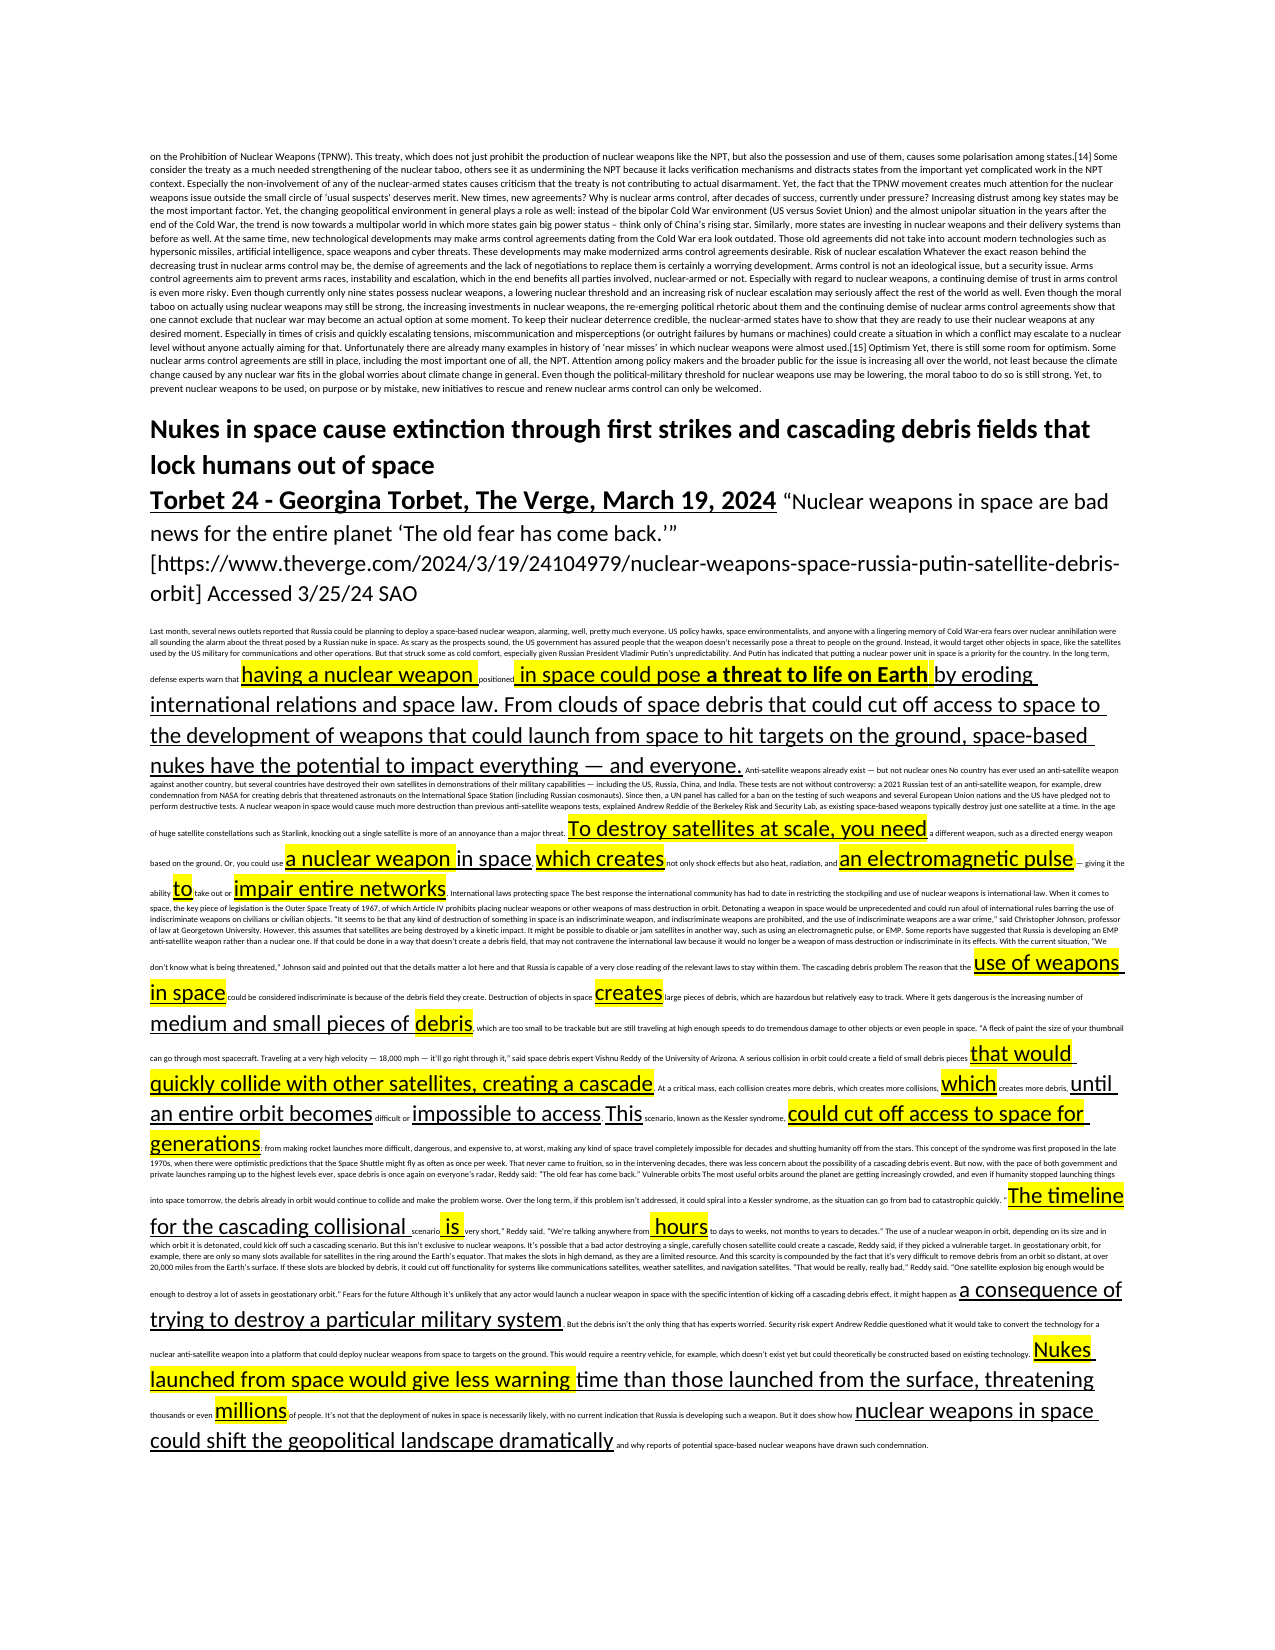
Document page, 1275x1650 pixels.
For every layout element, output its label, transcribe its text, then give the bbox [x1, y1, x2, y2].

subtitle Nukes in space cause extinction through first strikes and cascading debris fields that lock humans out of space [150, 412, 1125, 481]
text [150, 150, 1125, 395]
text Last month, several news outlets reported that Russia could be planning to deploy a space-based nuclear weapon, alarming, well, pretty much everyone. US policy hawks, space environmentalists, and anyone with a lingering memory of Cold War-era fears over nuclear annihilation were all sounding the alarm about the threat posed by a Russian nuke in space. As scary as the prospects sound, the US government has assured people that the weapon doesn’t necessarily pose a threat to people on the ground. Instead, it would target other objects in space, like the satellites used by the US military for communications and other operations. But that struck some as cold comfort, especially given Russian President Vladimir Putin’s unpredictability. And Putin has indicated that putting a nuclear power unit in space is a priority for the country. In the long term, defense experts warn that having a nuclear weapon positioned in space could pose a threat to life on Earth by eroding international relations and space law. From clouds of space debris that could cut off access to space to the development of weapons that could launch from space to hit targets on the ground, space-based nukes have the potential to impact everything — and everyone. Anti-satellite weapons already exist — but not nuclear ones No country has ever used an anti-satellite weapon against another country, but several countries have destroyed their own satellites in demonstrations of their military capabilities — including the US, Russia, China, and India. These tests are not without controversy: a 2021 Russian test of an anti-satellite weapon, for example, drew condemnation from NASA for creating debris that threatened astronauts on the International Space Station (including Russian cosmonauts). Since then, a UN panel has called for a ban on the testing of such weapons and several European Union nations and the US have pledged not to perform destructive tests. A nuclear weapon in space would cause much more destruction than previous anti-satellite weapons tests, explained Andrew Reddie of the Berkeley Risk and Security Lab, as existing space-based weapons typically destroy just one satellite at a time. In the age of huge satellite constellations such as Starlink, knocking out a single satellite is more of an annoyance than a major threat. To destroy satellites at scale, you need a different weapon, such as a directed energy weapon based on the ground. Or, you could use a nuclear weapon in space, which creates not only shock effects but also heat, radiation, and an electromagnetic pulse — giving it the ability to take out or impair entire networks. International laws protecting space The best response the international community has had to date in restricting the stockpiling and use of nuclear weapons is international law. When it comes to space, the key piece of legislation is the Outer Space Treaty of 1967, of which Article IV prohibits placing nuclear weapons or other weapons of mass destruction in orbit. Detonating a weapon in space would be unprecedented and could run afoul of international rules barring the use of indiscriminate weapons on civilians or civilian objects. “It seems to be that any kind of destruction of something in space is an indiscriminate weapon, and indiscriminate weapons are prohibited, and the use of indiscriminate weapons are a war crime,” said Christopher Johnson, professor of law at Georgetown University. However, this assumes that satellites are being destroyed by a kinetic impact. It might be possible to disable or jam satellites in another way, such as using an electromagnetic pulse, or EMP. Some reports have suggested that Russia is developing an EMP anti-satellite weapon rather than a nuclear one. If that could be done in a way that doesn’t create a debris field, that may not contravene the international law because it would no longer be a weapon of mass destruction or indiscriminate in its effects. With the current situation, “We don’t know what is being threatened,” Johnson said and pointed out that the details matter a lot here and that Russia is capable of a very close reading of the relevant laws to stay within them. The cascading debris problem The reason that the use of weapons in space could be considered indiscriminate is because of the debris field they create. Destruction of objects in space creates large pieces of debris, which are hazardous but relatively easy to track. Where it gets dangerous is the increasing number of medium and small pieces of debris, which are too small to be trackable but are still traveling at high enough speeds to do tremendous damage to other objects or even people in space. “A fleck of paint the size of your thumbnail can go through most spacecraft. Traveling at a very high velocity — 18,000 mph — it’ll go right through it,” said space debris expert Vishnu Reddy of the University of Arizona. A serious collision in orbit could create a field of small debris pieces that would quickly collide with other satellites, creating a cascade. At a critical mass, each collision creates more debris, which creates more collisions, which creates more debris, until an entire orbit becomes difficult or impossible to access. This scenario, known as the Kessler syndrome, could cut off access to space for generations: from making rocket launches more difficult, dangerous, and expensive to, at worst, making any kind of space travel completely impossible for decades and shutting humanity off from the stars. This concept of the syndrome was first proposed in the late 1970s, when there were optimistic predictions that the Space Shuttle might fly as often as once per week. That never came to fruition, so in the intervening decades, there was less concern about the possibility of a cascading debris event. But now, with the pace of both government and private launches ramping up to the highest levels ever, space debris is once again on everyone’s radar, Reddy said: “The old fear has come back.” Vulnerable orbits The most useful orbits around the planet are getting increasingly crowded, and even if humanity stopped launching things into space tomorrow, the debris already in orbit would continue to collide and make the problem worse. Over the long term, if this problem isn’t addressed, it could spiral into a Kessler syndrome, as the situation can go from bad to catastrophic quickly. “The timeline for the cascading collisional scenario is very short,” Reddy said. “We’re talking anywhere from hours to days to weeks, not months to years to decades.” The use of a nuclear weapon in orbit, depending on its size and in which orbit it is detonated, could kick off such a cascading scenario. But this isn’t exclusive to nuclear weapons. It’s possible that a bad actor destroying a single, carefully chosen satellite could create a cascade, Reddy said, if they picked a vulnerable target. In geostationary orbit, for example, there are only so many slots available for satellites in the ring around the Earth’s equator. That makes the slots in high demand, as they are a limited resource. And this scarcity is compounded by the fact that it’s very difficult to remove debris from an orbit so distant, at over 20,000 miles from the Earth’s surface. If these slots are blocked by debris, it could cut off functionality for systems like communications satellites, weather satellites, and navigation satellites. “That would be really, really bad,” Reddy said. “One satellite explosion big enough would be enough to destroy a lot of assets in geostationary orbit.” Fears for the future Although it’s unlikely that any actor would launch a nuclear weapon in space with the specific intention of kicking off a cascading debris effect, it might happen as a consequence of trying to destroy a particular military system. But the debris isn’t the only thing that has experts worried. Security risk expert Andrew Reddie questioned what it would take to convert the technology for a nuclear anti-satellite weapon into a platform that could deploy nuclear weapons from space to targets on the ground. This would require a reentry vehicle, for example, which doesn’t exist yet but could theoretically be constructed based on existing technology. Nukes launched from space would give less warning time than those launched from the surface, threatening thousands or even millions of people. It’s not that the deployment of nukes in space is necessarily likely, with no current indication that Russia is developing such a weapon. But it does show how nuclear weapons in space could shift the geopolitical landscape dramatically and why reports of potential space-based nuclear weapons have drawn such condemnation. [150, 626, 1125, 1454]
text Torbet 24 - Georgina Torbet, The Verge, March 19, 2024 “Nuclear weapons in space are bad news for the entire planet ‘The old fear has come back.’” [https://www.theverge.com/2024/3/19/24104979/nuclear-weapons-space-russia-putin-satellite-debris-orbit] Accessed 3/25/24 SAO [150, 483, 1125, 607]
